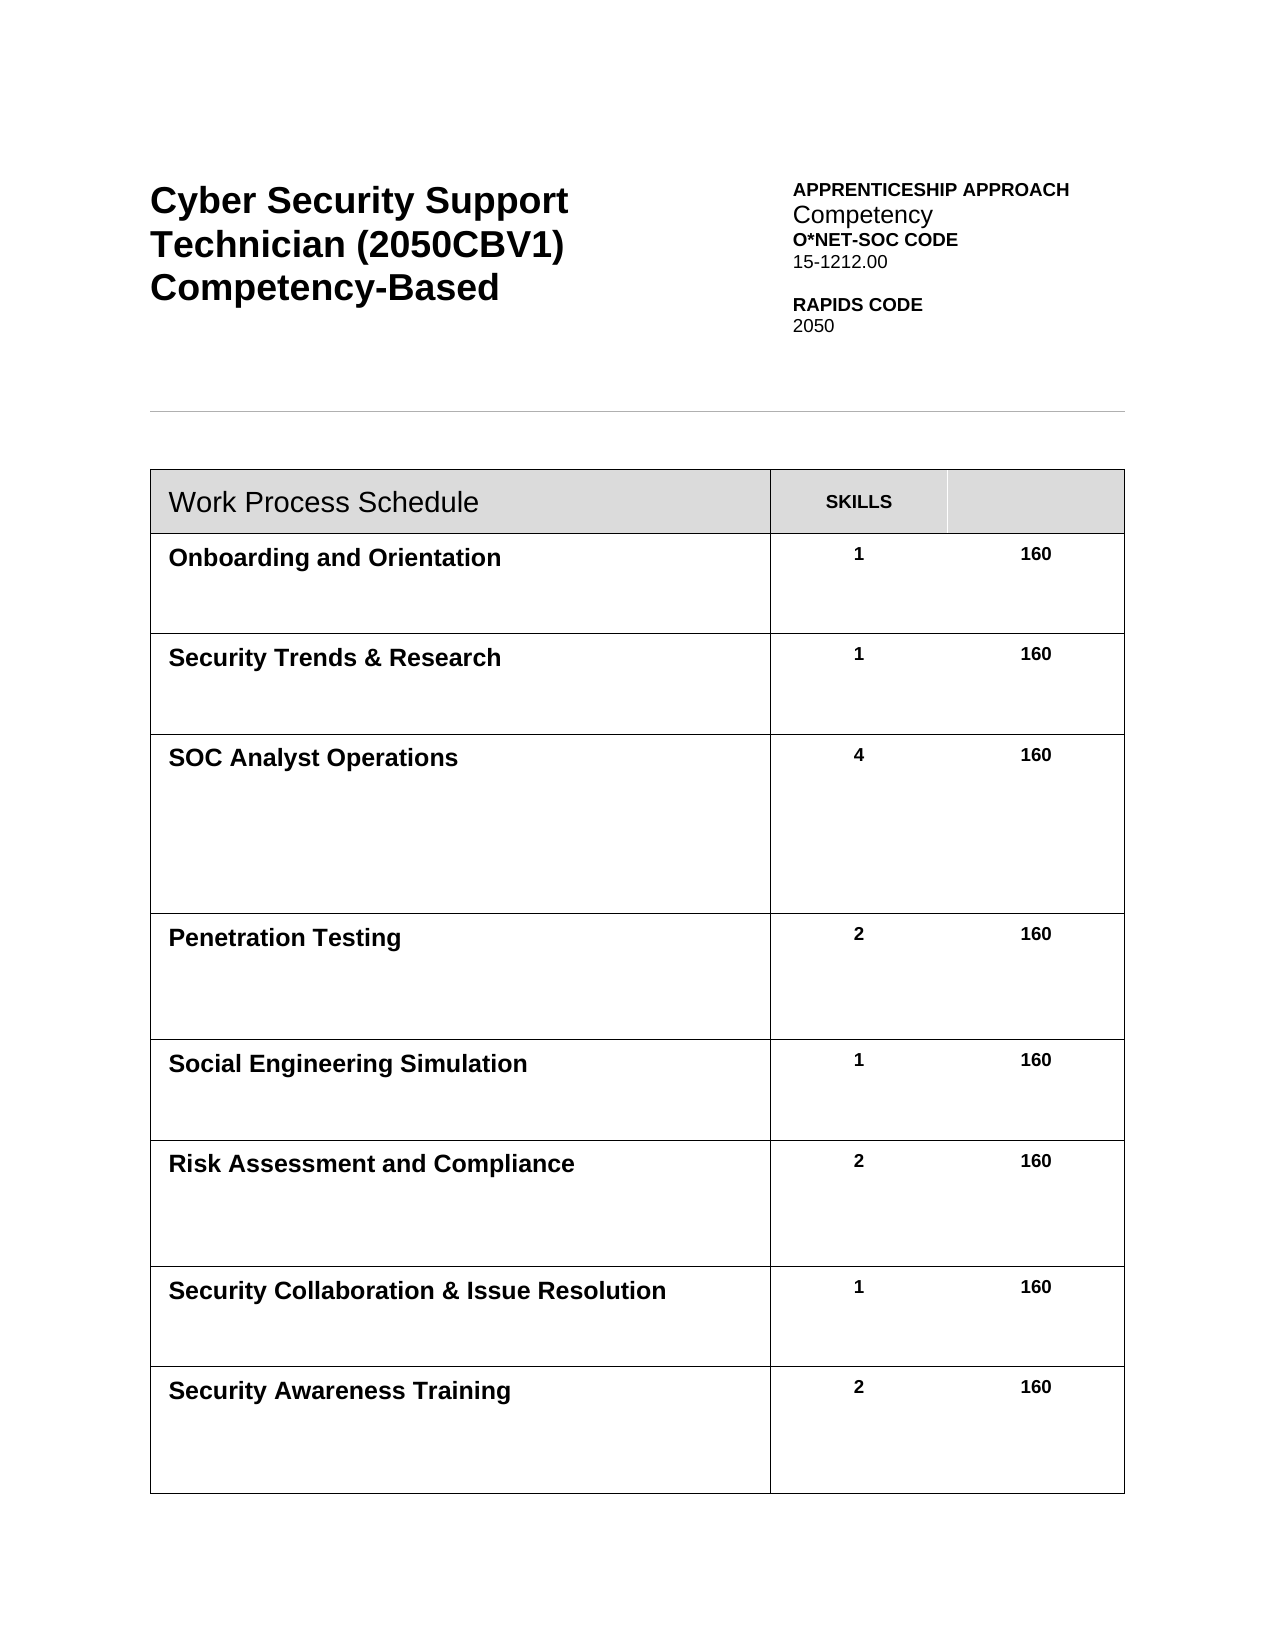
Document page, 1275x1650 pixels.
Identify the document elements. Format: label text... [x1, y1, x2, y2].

table_cell 2 [771, 914, 947, 1039]
table_header SKILLS [771, 470, 947, 533]
table_cell 160 [948, 735, 1124, 913]
table_cell Onboarding and Orientation Familiarize with organizational policies, procedures, and professional expectations. [151, 534, 770, 633]
text O*NET-SOC CODE [793, 229, 1125, 251]
table_header [948, 470, 1124, 533]
text Competency [793, 200, 1125, 229]
table_cell 160 [948, 634, 1124, 733]
table_cell 160 [948, 534, 1124, 633]
table_cell SOC Analyst Operations Configure and manage user access controls across Windows, Linux, and MacOS platforms. Utilize and maintain key security tools such as firewalls, antivirus, EDR, and SIEM systems. Review security violations and provide guidance to prevent recurrence. Monitor network traffic and identify potential threats or anomalies. [151, 735, 770, 913]
table_cell Risk Assessment and Compliance Conduct comprehensive risk assessments and deliver reports to stakeholders and executives. Study and apply Governance, Risk, and Compliance (GRC) frameworks (HIPAA, FERPA, SOC 2, CMMC, etc.). [151, 1141, 770, 1266]
text 2050 [793, 315, 1125, 337]
table_cell Penetration Testing Conduct penetration tests on networks and web applications. Present findings and remediation strategies to stakeholders. [151, 914, 770, 1039]
table_cell 1 [771, 634, 947, 733]
table_cell 160 [948, 1141, 1124, 1266]
table_cell 1 [771, 534, 947, 633]
table_cell 160 [948, 1367, 1124, 1493]
table_cell 4 [771, 735, 947, 913]
text APPRENTICESHIP APPROACH [793, 179, 1125, 200]
table_cell 160 [948, 1267, 1124, 1366]
table_cell 1 [771, 1267, 947, 1366]
table_cell 2 [771, 1141, 947, 1266]
table_cell 160 [948, 914, 1124, 1039]
table_cell 1 [771, 1040, 947, 1139]
table_cell Security Trends & Research Stay informed on current trends, emerging threats, and technologies in the information security space. [151, 634, 770, 733]
table_cell 2 [771, 1367, 947, 1493]
table_cell Security Collaboration & Issue Resolution Work directly with users to understand data access needs and address security incidents or violations. [151, 1267, 770, 1366]
table_cell 160 [948, 1040, 1124, 1139]
table_cell Social Engineering Simulation Execute social engineering techniques such as phishing simulations to identify security awareness gaps. [151, 1040, 770, 1139]
table_header Work Process Schedule [151, 470, 770, 533]
table_cell Security Awareness Training Deliver security awareness training to users. Promote secure behavior and best practices across the organization. [151, 1367, 770, 1493]
text 15-1212.00 [793, 251, 1125, 272]
text RAPIDS CODE [793, 294, 1125, 315]
text Cyber Security Support Technician (2050CBV1) Competency-Based [150, 179, 719, 308]
